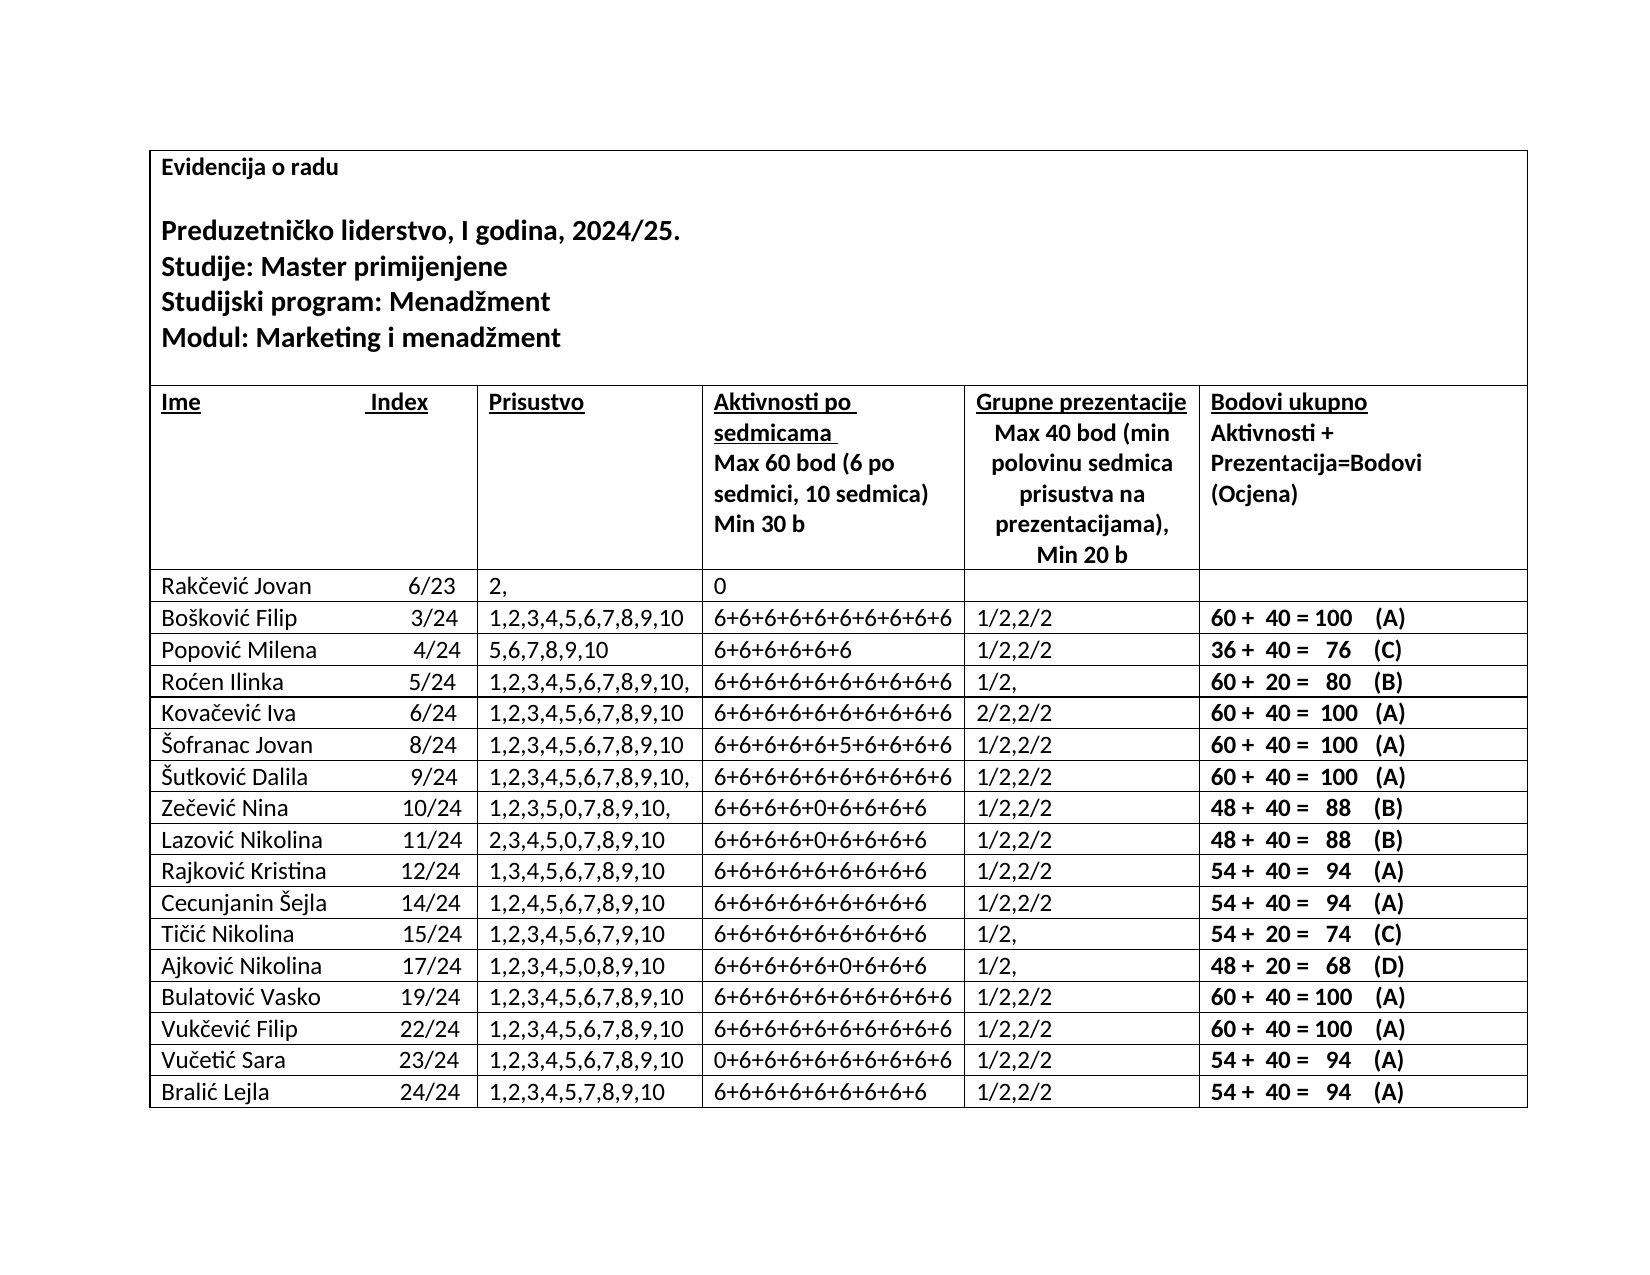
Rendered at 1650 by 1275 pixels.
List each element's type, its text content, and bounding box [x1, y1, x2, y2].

table_cell 6+6+6+6+6+6+6+6+6 [703, 855, 964, 886]
table_cell 1,2,4,5,6,7,8,9,10 [478, 887, 702, 917]
table_cell 1/2,2/2 [965, 1013, 1199, 1044]
table_cell 60 + 40 = 100 (A) [1200, 982, 1527, 1012]
table_cell 6+6+6+6+6+6+6+6+6 [703, 919, 964, 949]
table_cell 2/2,2/2 [965, 698, 1199, 728]
table_cell Rakčević Jovan 6/23 [151, 570, 477, 601]
table_cell 54 + 40 = 94 (A) [1200, 1076, 1527, 1107]
table_cell 5,6,7,8,9,10 [478, 634, 702, 665]
table_cell 54 + 40 = 94 (A) [1200, 855, 1527, 886]
table_cell 1/2,2/2 [965, 824, 1199, 854]
table_cell Šutković Dalila 9/24 [151, 761, 477, 791]
table_cell 6+6+6+6+6+6+6+6+6 [703, 1076, 964, 1107]
table_cell 1,2,3,4,5,0,8,9,10 [478, 950, 702, 981]
table_cell 48 + 40 = 88 (B) [1200, 792, 1527, 823]
table_cell 1/2,2/2 [965, 761, 1199, 791]
table_cell Vučetić Sara 23/24 [151, 1045, 477, 1075]
table_cell 6+6+6+6+6+5+6+6+6+6 [703, 729, 964, 759]
table_cell 54 + 40 = 94 (A) [1200, 887, 1527, 917]
table_cell 1/2,2/2 [965, 855, 1199, 886]
table_cell 1,2,3,4,5,6,7,8,9,10 [478, 1013, 702, 1044]
table_cell 1,2,3,4,5,6,7,8,9,10 [478, 982, 702, 1012]
table_cell 6+6+6+6+0+6+6+6+6 [703, 792, 964, 823]
table_cell Popović Milena 4/24 [151, 634, 477, 665]
table_cell 1,2,3,4,5,6,7,8,9,10 [478, 729, 702, 759]
table_cell Bulatović Vasko 19/24 [151, 982, 477, 1012]
table_cell 1/2, [965, 666, 1199, 696]
table_cell 1,2,3,4,5,6,7,8,9,10, [478, 666, 702, 696]
table_cell 6+6+6+6+6+6+6+6+6+6 [703, 982, 964, 1012]
table_cell 1/2, [965, 950, 1199, 981]
table_cell Lazović Nikolina 11/24 [151, 824, 477, 854]
table_cell 1,2,3,4,5,6,7,9,10 [478, 919, 702, 949]
table_cell Bralić Lejla 24/24 [151, 1076, 477, 1107]
table_cell 6+6+6+6+0+6+6+6+6 [703, 824, 964, 854]
table_cell 60 + 40 = 100 (A) [1200, 761, 1527, 791]
table_cell 48 + 40 = 88 (B) [1200, 824, 1527, 854]
table_cell 0 [703, 570, 964, 601]
table_cell Tičić Nikolina 15/24 [151, 919, 477, 949]
table_cell 1/2,2/2 [965, 792, 1199, 823]
table_cell 1/2,2/2 [965, 602, 1199, 633]
table_cell 60 + 20 = 80 (B) [1200, 666, 1527, 696]
table_cell 6+6+6+6+6+6+6+6+6+6 [703, 698, 964, 728]
table_cell Kovačević Iva 6/24 [151, 698, 477, 728]
table_cell Roćen Ilinka 5/24 [151, 666, 477, 696]
table_cell Grupne prezentacije Max 40 bod (min polovinu sedmica prisustva na prezentacijama), Min 20 b [965, 386, 1199, 569]
table_cell Bodovi ukupno Aktivnosti + Prezentacija=Bodovi (Ocjena) [1200, 386, 1527, 569]
table_cell 1/2,2/2 [965, 634, 1199, 665]
table_cell Rajković Kristina 12/24 [151, 855, 477, 886]
table_cell Ime Index [151, 386, 477, 569]
table_cell 6+6+6+6+6+0+6+6+6 [703, 950, 964, 981]
table_cell 6+6+6+6+6+6+6+6+6 [703, 887, 964, 917]
table_cell Ajković Nikolina 17/24 [151, 950, 477, 981]
table_cell Zečević Nina 10/24 [151, 792, 477, 823]
table_cell Šofranac Jovan 8/24 [151, 729, 477, 759]
table_cell 6+6+6+6+6+6+6+6+6+6 [703, 761, 964, 791]
table_cell 2, [478, 570, 702, 601]
table_cell 6+6+6+6+6+6+6+6+6+6 [703, 602, 964, 633]
table_cell 0+6+6+6+6+6+6+6+6+6 [703, 1045, 964, 1075]
table_cell 48 + 20 = 68 (D) [1200, 950, 1527, 981]
table_cell 36 + 40 = 76 (C) [1200, 634, 1527, 665]
table_cell 6+6+6+6+6+6+6+6+6+6 [703, 666, 964, 696]
table_cell 1/2, [965, 919, 1199, 949]
table_cell Aktivnosti po sedmicama Max 60 bod (6 po sedmici, 10 sedmica) Min 30 b [703, 386, 964, 569]
table_cell 1,2,3,4,5,6,7,8,9,10 [478, 1045, 702, 1075]
table_cell 1/2,2/2 [965, 1076, 1199, 1107]
table_cell Vukčević Filip 22/24 [151, 1013, 477, 1044]
table_cell 1,2,3,4,5,6,7,8,9,10 [478, 698, 702, 728]
table_cell 60 + 40 = 100 (A) [1200, 698, 1527, 728]
table_cell 6+6+6+6+6+6+6+6+6+6 [703, 1013, 964, 1044]
table_header Evidencija o radu Preduzetničko liderstvo, I godina, 2024/25. Studije: Master primijenjene Studijski program: Menadžment Modul: Marketing i menadžment [151, 151, 1527, 385]
table_cell 1,3,4,5,6,7,8,9,10 [478, 855, 702, 886]
table_cell 1/2,2/2 [965, 729, 1199, 759]
table_cell 1/2,2/2 [965, 1045, 1199, 1075]
table_cell 1,2,3,4,5,6,7,8,9,10 [478, 602, 702, 633]
table_cell 1,2,3,4,5,6,7,8,9,10, [478, 761, 702, 791]
table_cell Bošković Filip 3/24 [151, 602, 477, 633]
table_cell 1,2,3,4,5,7,8,9,10 [478, 1076, 702, 1107]
table_cell 60 + 40 = 100 (A) [1200, 602, 1527, 633]
table_cell 54 + 40 = 94 (A) [1200, 1045, 1527, 1075]
table_cell [965, 570, 1199, 601]
table_cell [1200, 570, 1527, 601]
table_cell 1/2,2/2 [965, 887, 1199, 917]
table_cell 6+6+6+6+6+6 [703, 634, 964, 665]
table_cell 2,3,4,5,0,7,8,9,10 [478, 824, 702, 854]
table_cell 60 + 40 = 100 (A) [1200, 729, 1527, 759]
table_cell Cecunjanin Šejla 14/24 [151, 887, 477, 917]
table_cell Prisustvo [478, 386, 702, 569]
table_cell 1,2,3,5,0,7,8,9,10, [478, 792, 702, 823]
table_cell 1/2,2/2 [965, 982, 1199, 1012]
table_cell 60 + 40 = 100 (A) [1200, 1013, 1527, 1044]
table_cell 54 + 20 = 74 (C) [1200, 919, 1527, 949]
